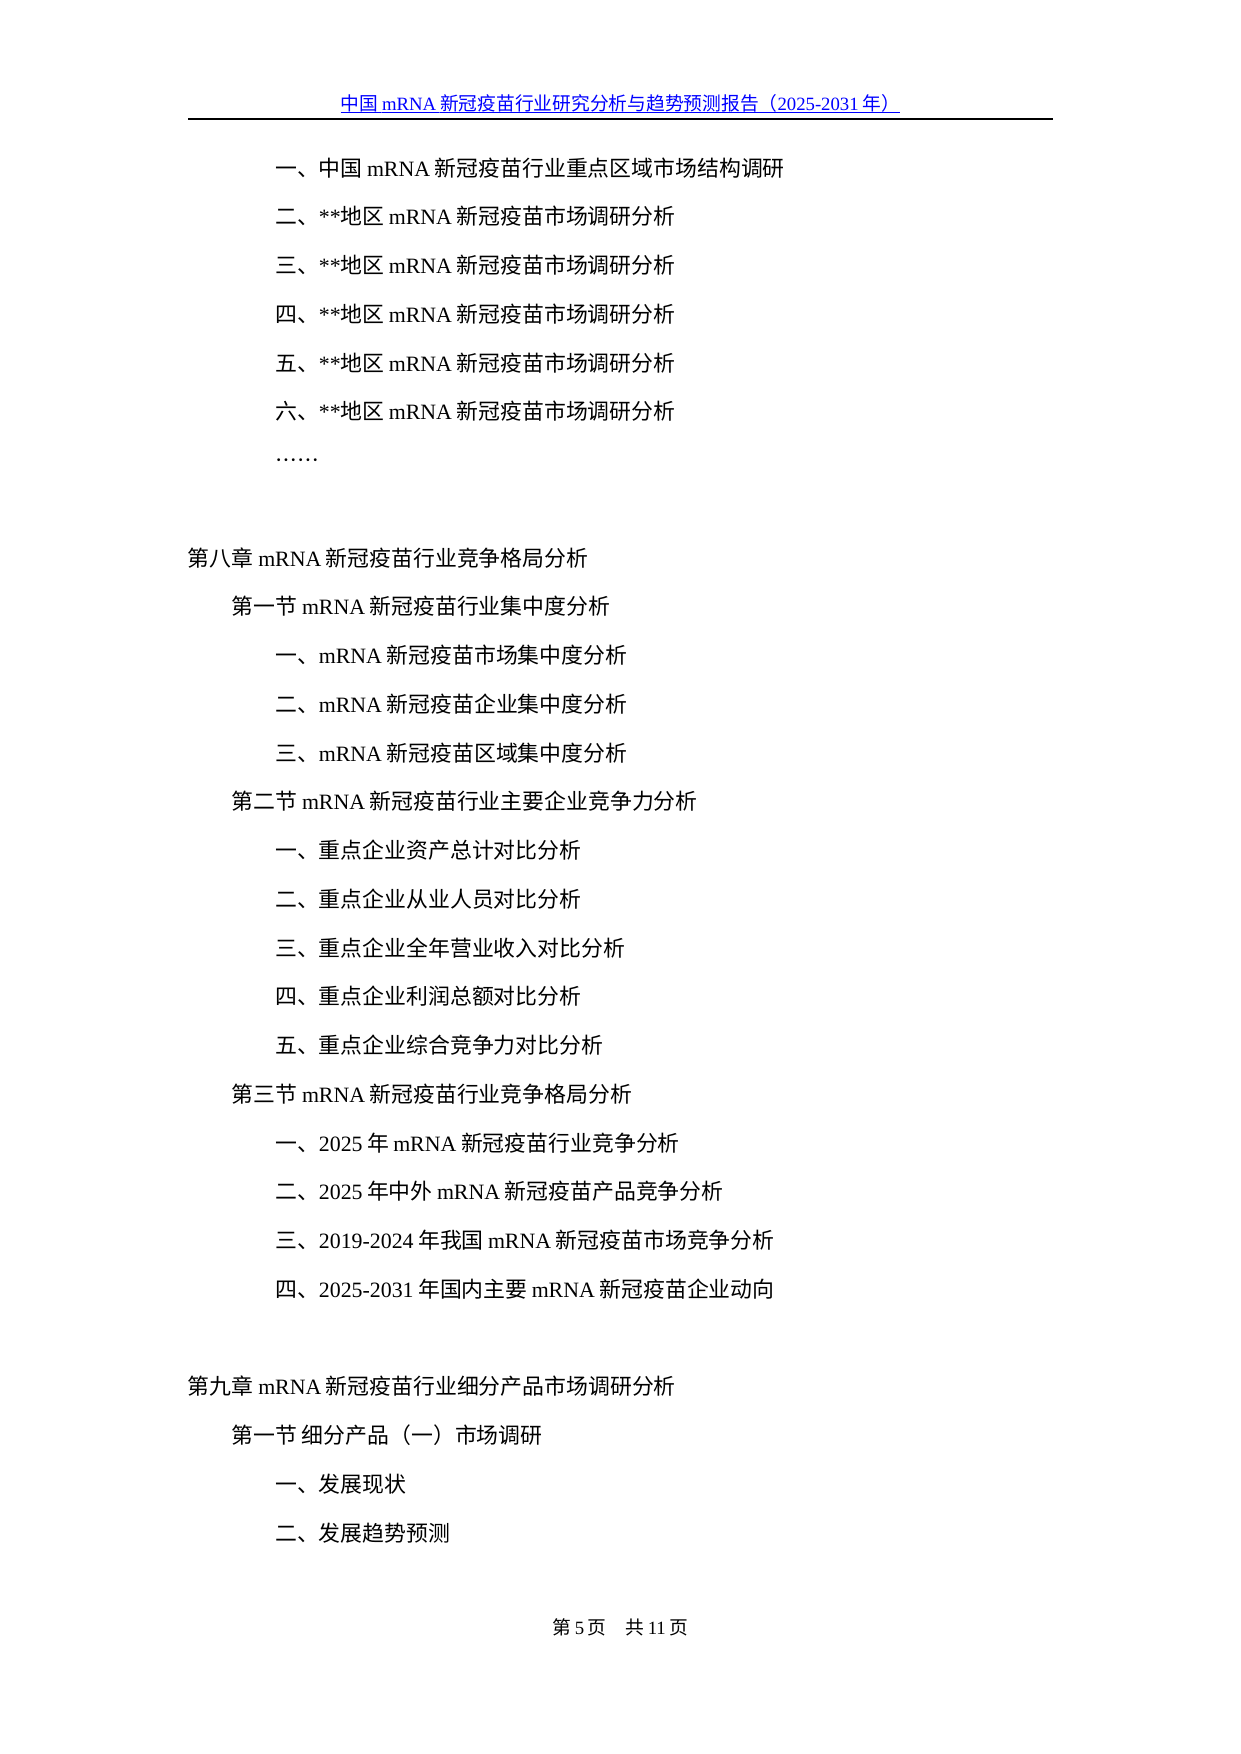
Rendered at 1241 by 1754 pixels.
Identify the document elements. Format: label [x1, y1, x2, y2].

text [187, 150, 1053, 1548]
